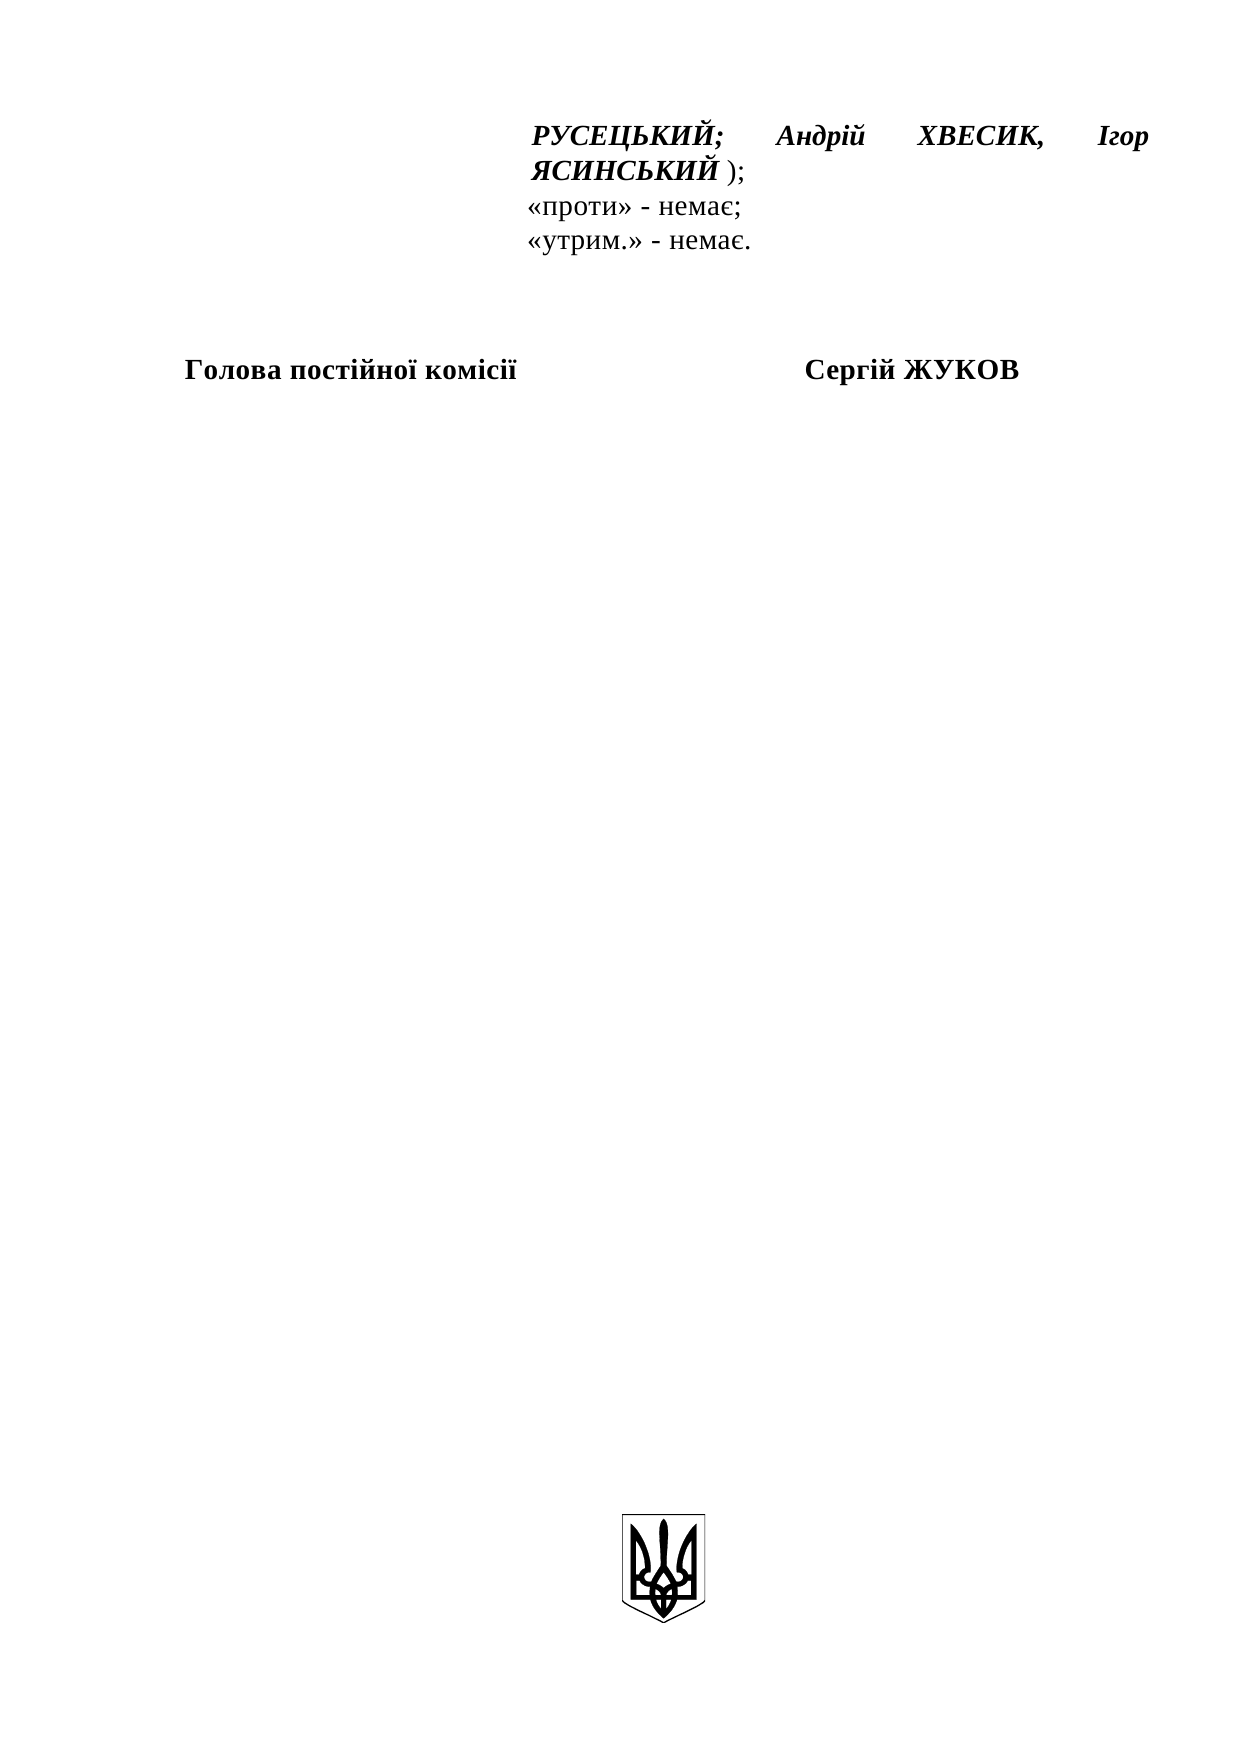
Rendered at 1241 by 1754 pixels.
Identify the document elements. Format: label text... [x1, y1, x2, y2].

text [177, 118, 1152, 187]
text Голова постійної комісії Сергій ЖУКОВ [177, 352, 1152, 386]
text «утрим.» - немає. [177, 222, 1152, 256]
text «проти» - немає; [177, 188, 1152, 222]
